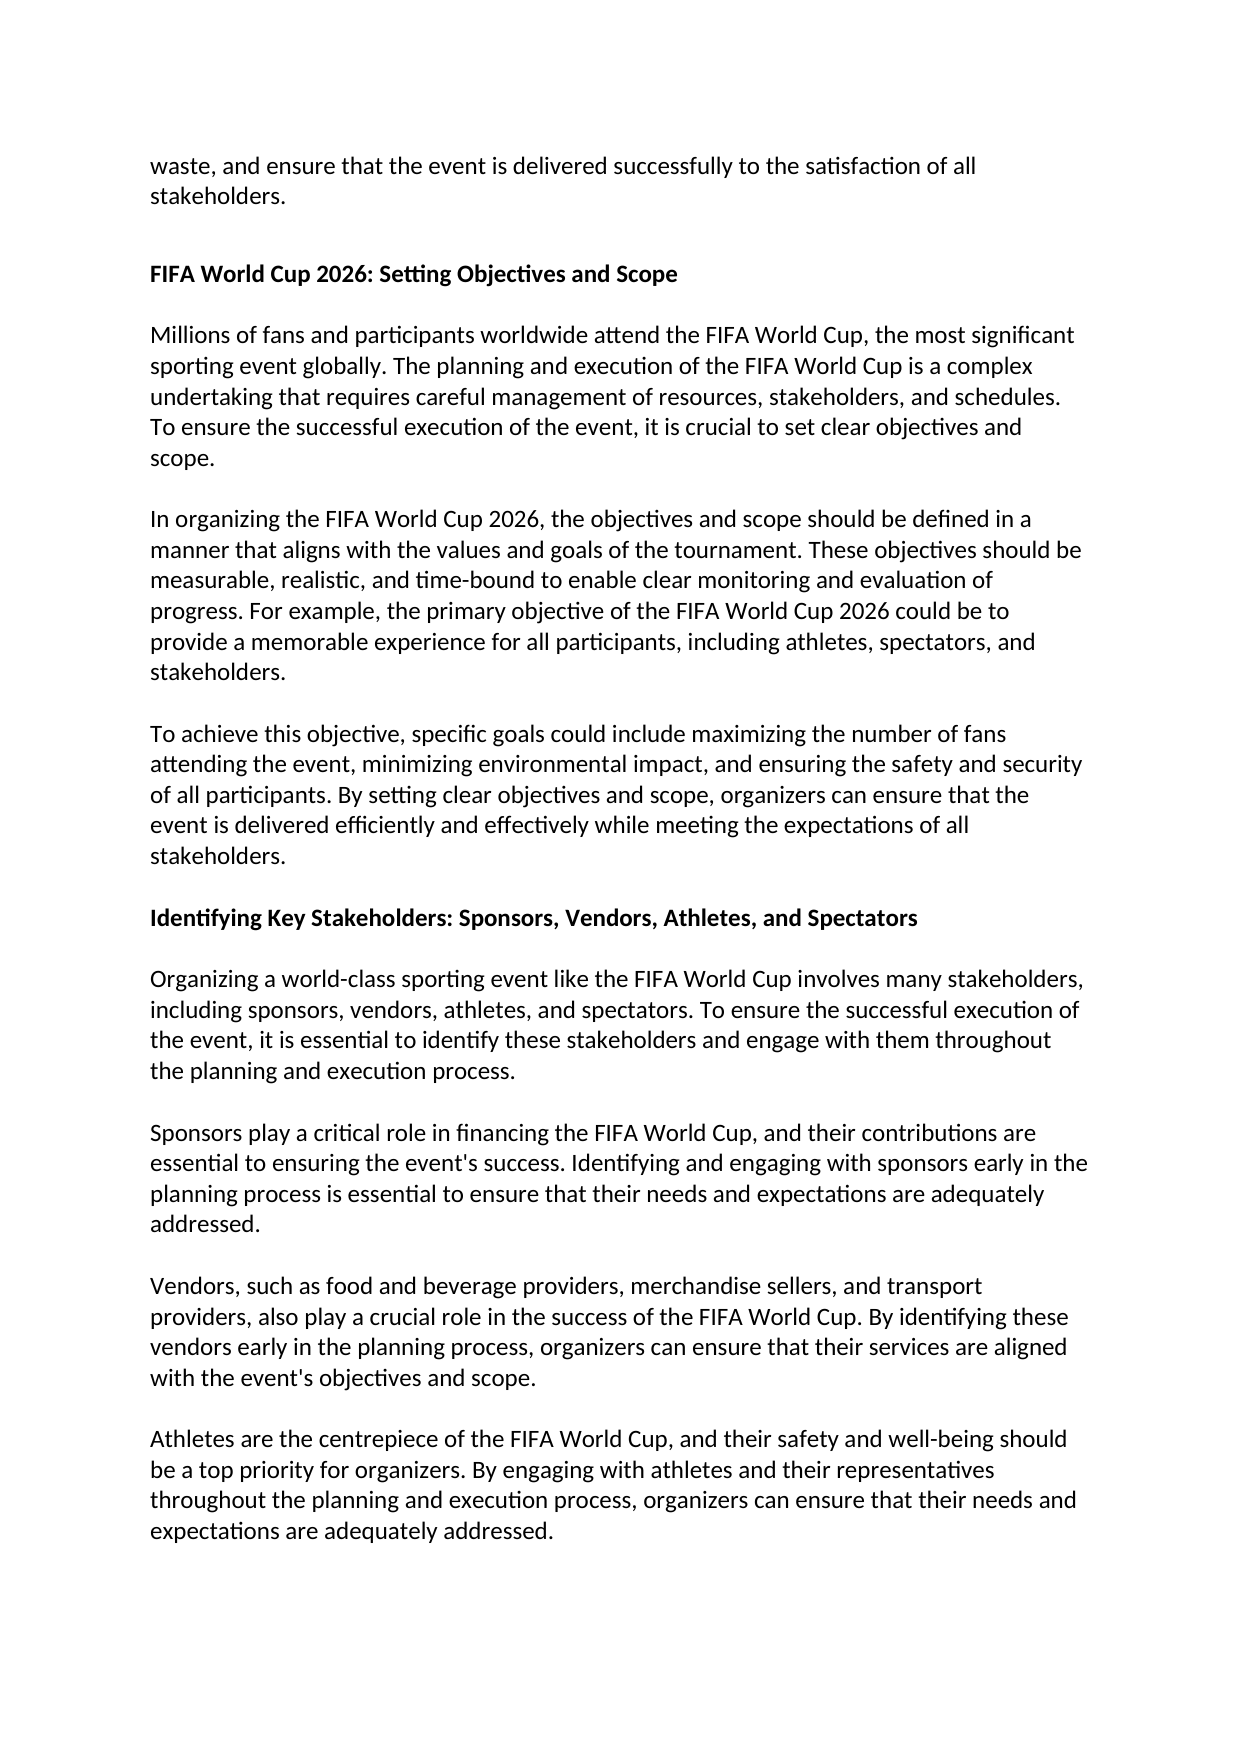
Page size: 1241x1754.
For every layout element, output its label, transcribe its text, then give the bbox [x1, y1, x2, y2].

text Organizing a world-class sporting event like the FIFA World Cup involves many stakeholders, including sponsors, vendors, athletes, and spectators. To ensure the successful execution of the event, it is essential to identify these stakeholders and engage with them throughout the planning and execution process. [150, 963, 1090, 1086]
text Millions of fans and participants worldwide attend the FIFA World Cup, the most significant sporting event globally. The planning and execution of the FIFA World Cup is a complex undertaking that requires careful management of resources, stakeholders, and schedules. To ensure the successful execution of the event, it is crucial to set clear objectives and scope. [150, 320, 1090, 472]
text In organizing the FIFA World Cup 2026, the objectives and scope should be defined in a manner that aligns with the values and goals of the tournament. These objectives should be measurable, realistic, and time-bound to enable clear monitoring and evaluation of progress. For example, the primary objective of the FIFA World Cup 2026 could be to provide a memorable experience for all participants, including athletes, spectators, and stakeholders. [150, 503, 1090, 687]
text FIFA World Cup 2026: Setting Objectives and Scope [150, 258, 1090, 288]
text To achieve this objective, specific goals could include maximizing the number of fans attending the event, minimizing environmental impact, and ensuring the safety and security of all participants. By setting clear objectives and scope, organizers can ensure that the event is delivered efficiently and effectively while meeting the expectations of all stakeholders. [150, 718, 1090, 871]
text Vendors, such as food and beverage providers, merchandise sellers, and transport providers, also play a crucial role in the success of the FIFA World Cup. By identifying these vendors early in the planning process, organizers can ensure that their services are aligned with the event's objectives and scope. [150, 1270, 1090, 1392]
text Athletes are the centrepiece of the FIFA World Cup, and their safety and well-being should be a top priority for organizers. By engaging with athletes and their representatives throughout the planning and execution process, organizers can ensure that their needs and expectations are adequately addressed. [150, 1423, 1090, 1546]
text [150, 150, 1090, 211]
text Identifying Key Stakeholders: Sponsors, Vendors, Athletes, and Spectators [150, 902, 1090, 932]
text Sponsors play a critical role in financing the FIFA World Cup, and their contributions are essential to ensuring the event's success. Identifying and engaging with sponsors early in the planning process is essential to ensure that their needs and expectations are adequately addressed. [150, 1117, 1090, 1239]
